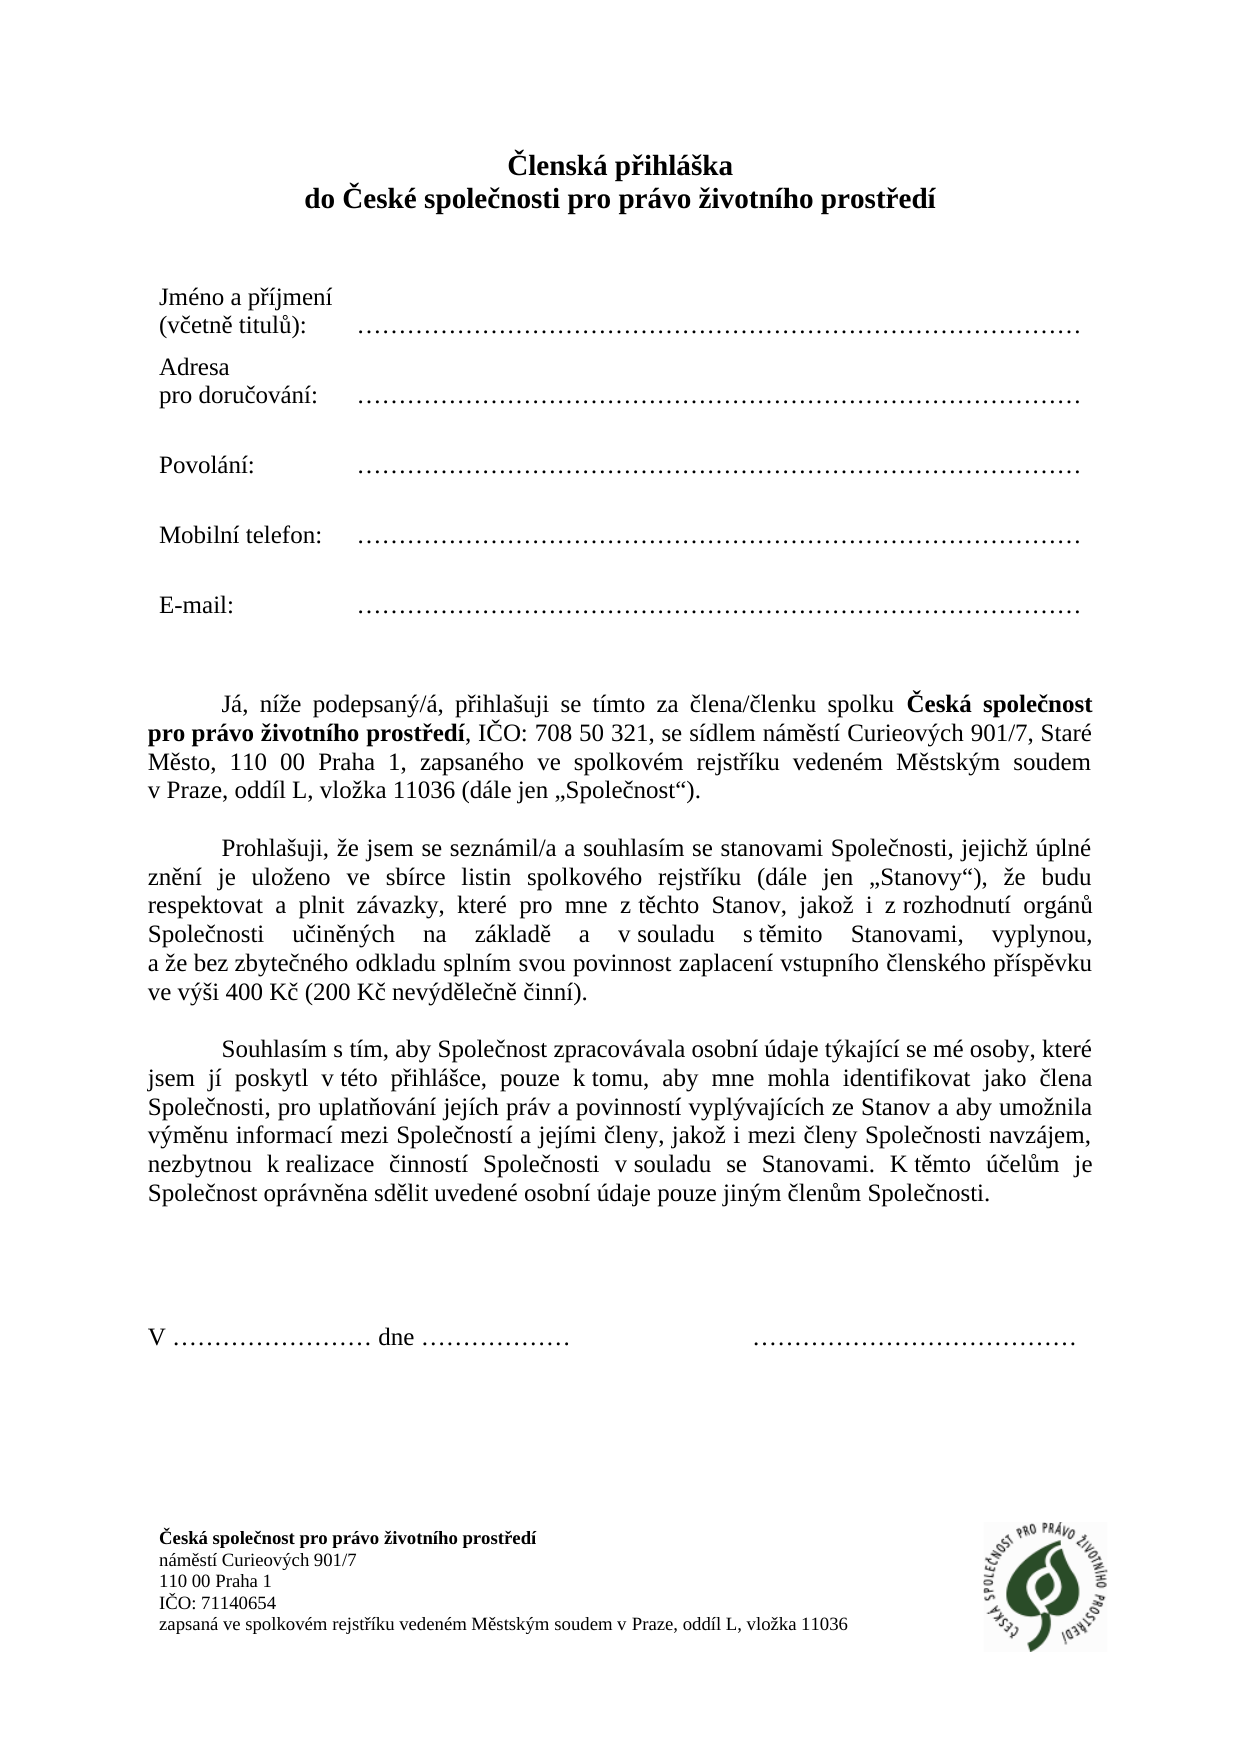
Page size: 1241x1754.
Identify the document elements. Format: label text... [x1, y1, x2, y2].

table_cell …………………………………………………………………………… [345, 562, 1093, 632]
table_cell Mobilní telefon: [148, 492, 345, 562]
text Prohlašuji, že jsem se seznámil/a a souhlasím se stanovami Společnosti, jejichž úplné znění je uloženo ve sbírce listin spolkového rejstříku (dále jen „Stanovy“), že budu respektovat a plnit závazky, které pro mne z těchto Stanov, jakož i z rozhodnutí orgánů Společnosti učiněných na základě a v souladu s těmito Stanovami, vyplynou, a že bez zbytečného odkladu splním svou povinnost zaplacení vstupního členského příspěvku ve výši 400 Kč (200 Kč nevýdělečně činní). [148, 833, 1093, 1006]
text Souhlasím s tím, aby Společnost zpracovávala osobní údaje týkající se mé osoby, které jsem jí poskytl v této přihlášce, pouze k tomu, aby mne mohla identifikovat jako člena Společnosti, pro uplatňování jejích práv a povinností vyplývajících ze Stanov a aby umožnila výměnu informací mezi Společností a jejími členy, jakož i mezi členy Společnosti navzájem, nezbytnou k realizace činností Společnosti v souladu se Stanovami. K těmto účelům je Společnost oprávněna sdělit uvedené osobní údaje pouze jiným členům Společnosti. [148, 1034, 1093, 1207]
picture [983, 1522, 1108, 1652]
table_cell …………………………………………………………………………… [345, 422, 1093, 492]
table_cell E-mail: [148, 562, 345, 632]
table_cell Adresa pro doručování: [148, 352, 345, 422]
text Já, níže podepsaný/á, přihlašuji se tímto za člena/členku spolku Česká společnost pro právo životního prostředí, IČO: 708 50 321, se sídlem náměstí Curieových 901/7, Staré Město, 110 00 Praha 1, zapsaného ve spolkovém rejstříku vedeném Městským soudem v Praze, oddíl L, vložka 11036 (dále jen „Společnost“). [148, 689, 1093, 804]
table_header Jméno a příjmení (včetně titulů): [148, 282, 345, 352]
table_header …………………………………………………………………………… [345, 282, 1093, 352]
table_cell …………………………………………………………………………… [345, 492, 1093, 562]
text Členská přihláška [148, 148, 1093, 181]
text V …………………… dne ……………… ………………………………… [148, 1322, 1093, 1351]
table_cell …………………………………………………………………………… [345, 352, 1093, 422]
text do České společnosti pro právo životního prostředí [148, 181, 1093, 215]
table_cell Povolání: [148, 422, 345, 492]
